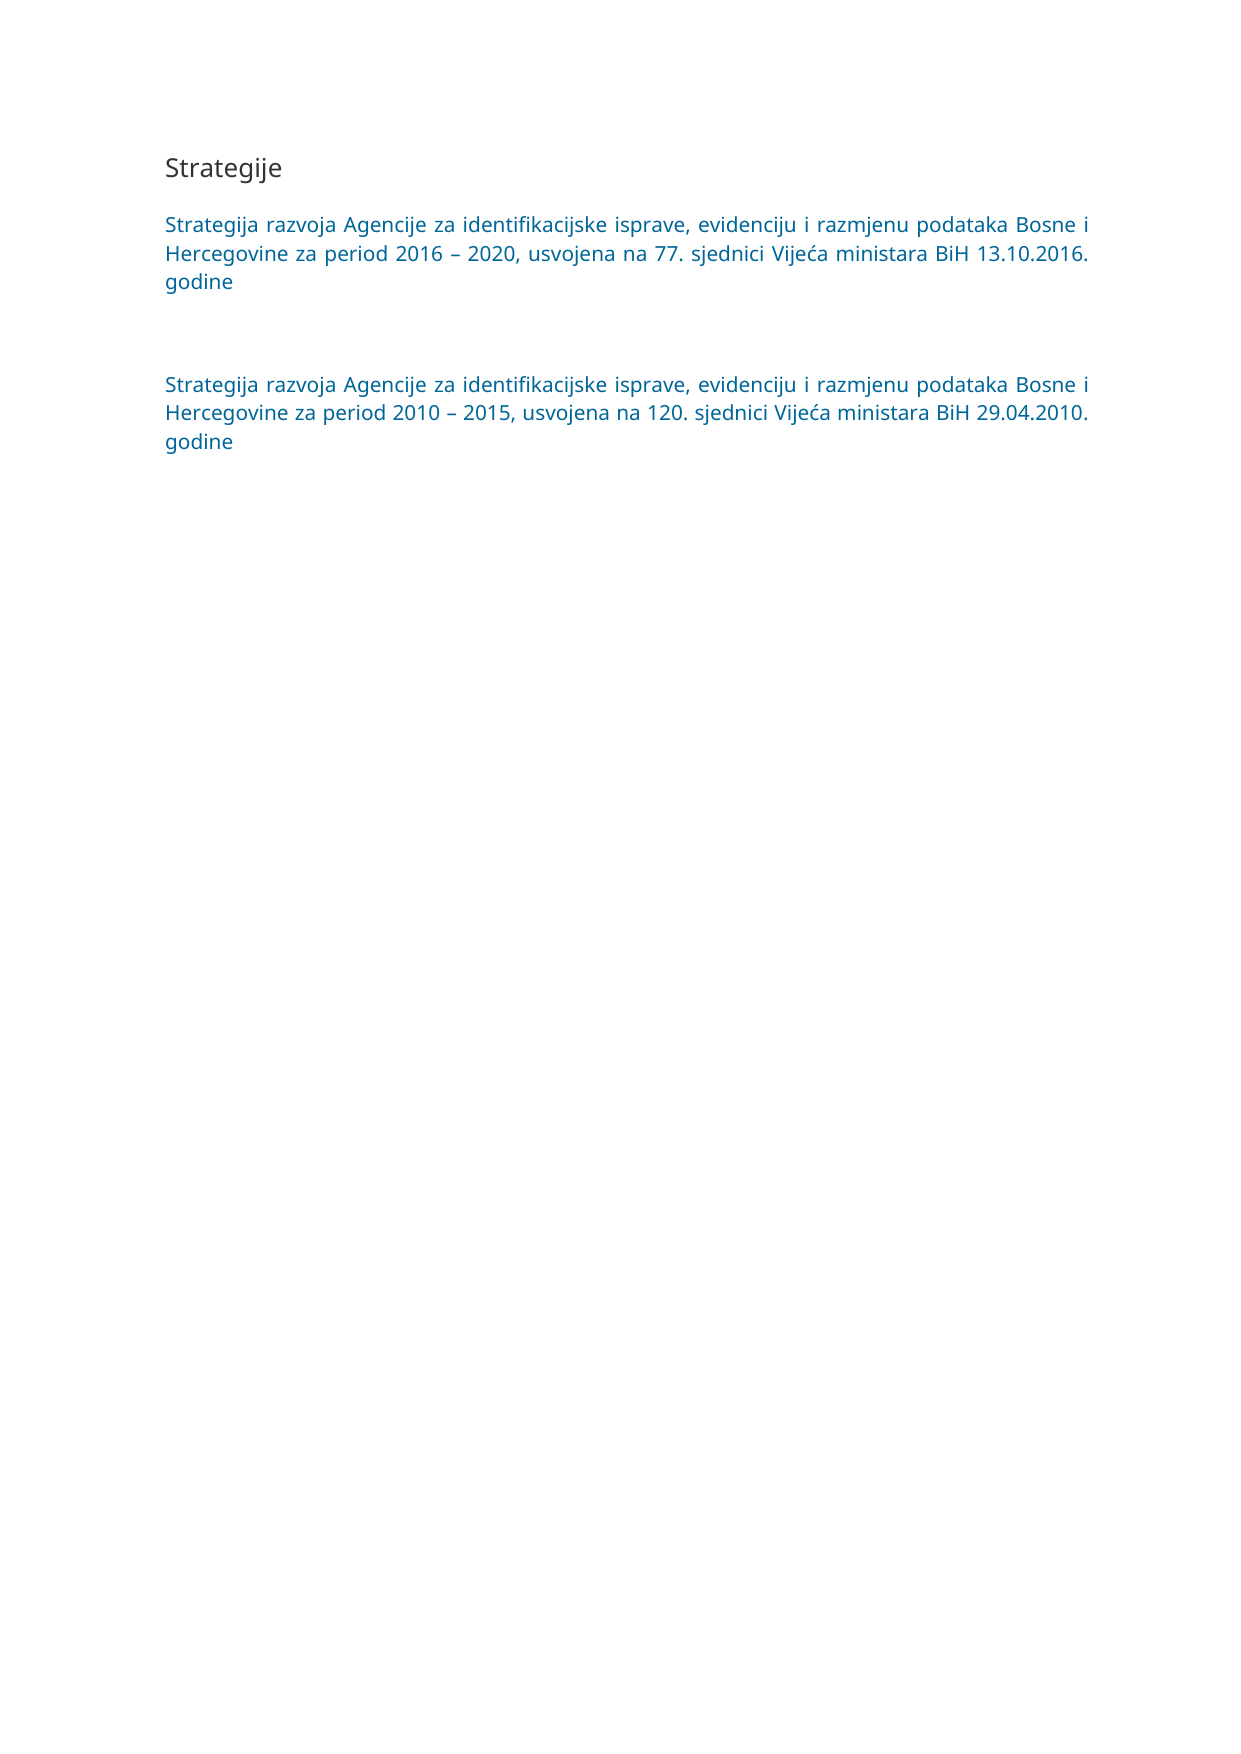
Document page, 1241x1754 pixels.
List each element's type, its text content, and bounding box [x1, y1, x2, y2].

text Strategije [165, 150, 1090, 186]
text Strategija razvoja Agencije za identifikacijske isprave, evidenciju i razmjenu podataka Bosne i Hercegovine za period 2010 – 2015, usvojena na 120. sjednici Vijeća ministara BiH 29.04.2010. godine [165, 370, 1090, 455]
text Strategija razvoja Agencije za identifikacijske isprave, evidenciju i razmjenu podataka Bosne i Hercegovine za period 2016 – 2020, usvojena na 77. sjednici Vijeća ministara BiH 13.10.2016. godine [165, 211, 1090, 296]
